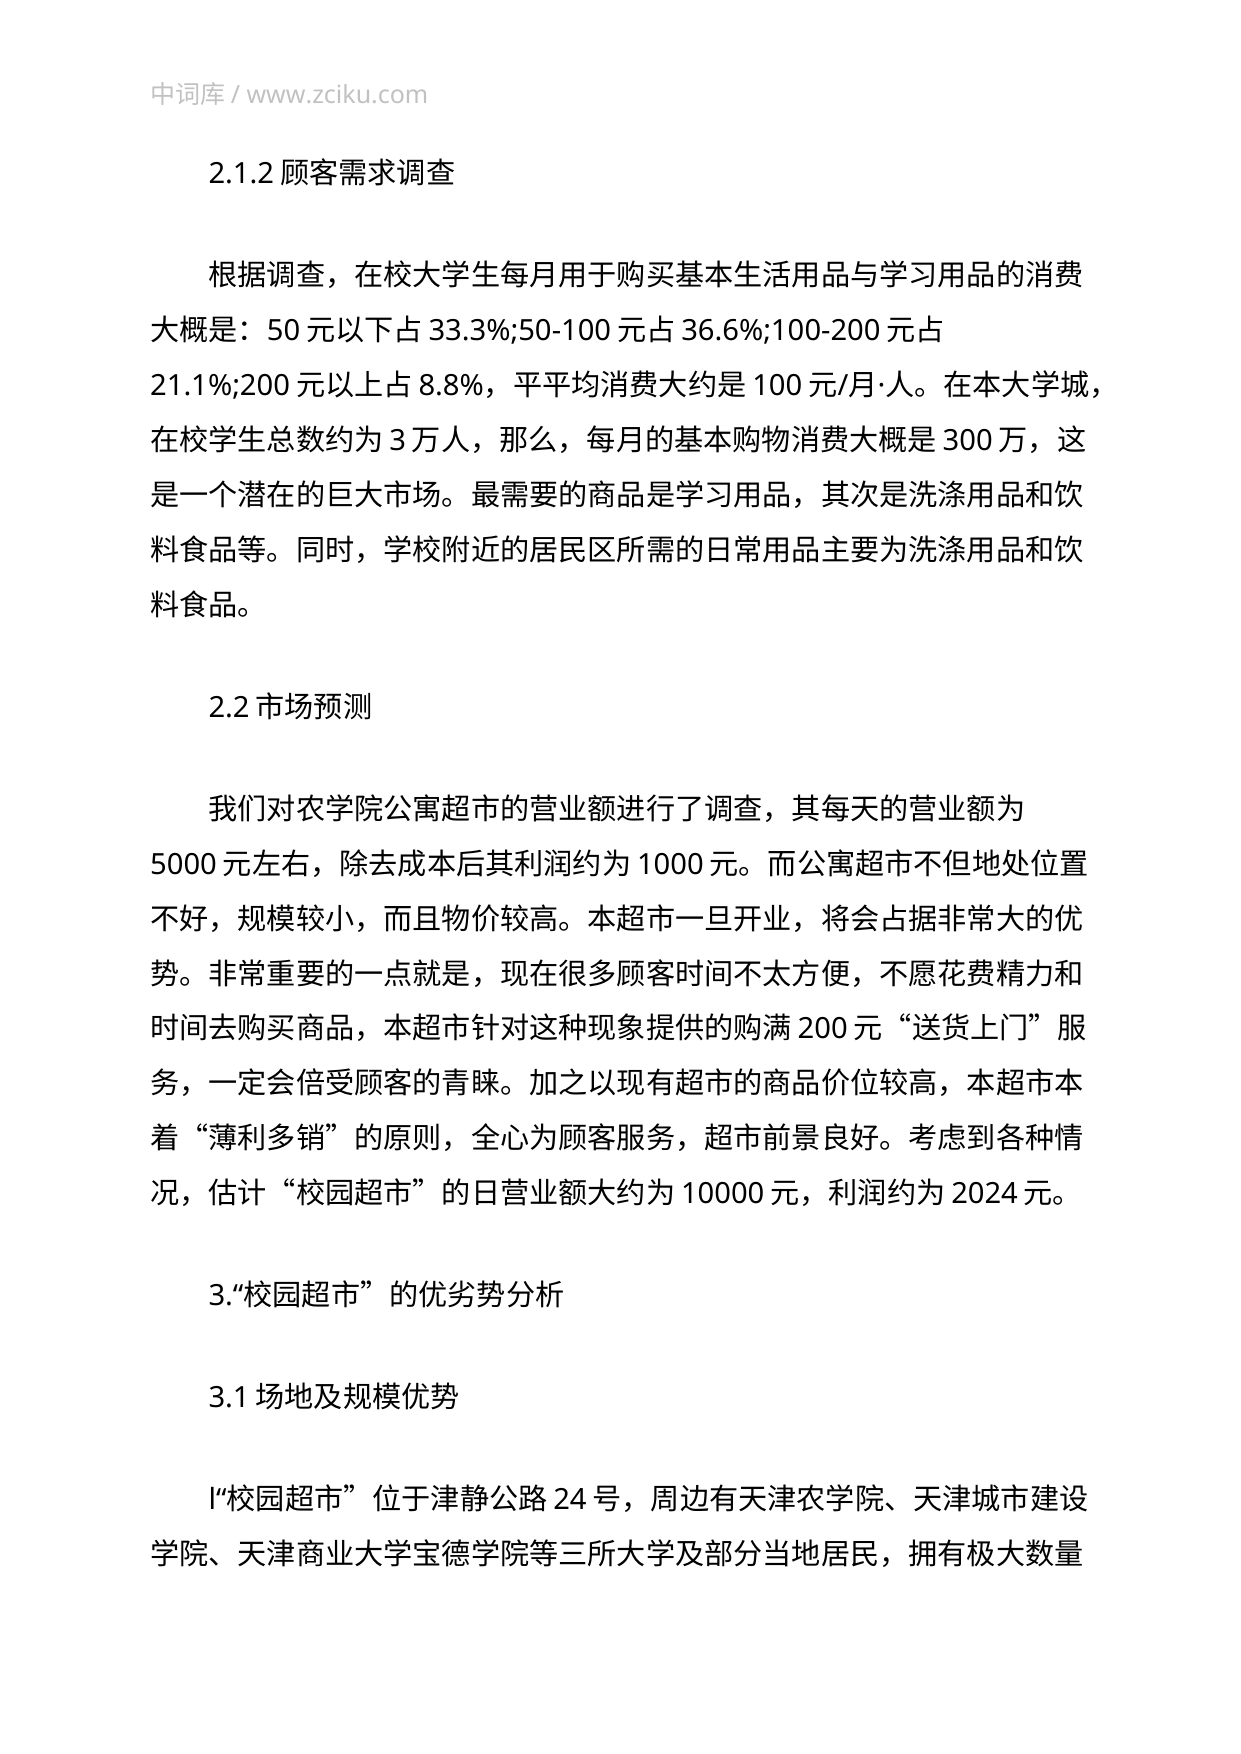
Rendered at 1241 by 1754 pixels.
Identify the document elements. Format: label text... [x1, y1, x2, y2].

text 我们对农学院公寓超市的营业额进行了调查，其每天的营业额为5000元左右，除去成本后其利润约为1000元。而公寓超市不但地处位置不好，规模较小，而且物价较高。本超市一旦开业，将会占据非常大的优势。非常重要的一点就是，现在很多顾客时间不太方便，不愿花费精力和时间去购买商品，本超市针对这种现象提供的购满200元“送货上门”服务，一定会倍受顾客的青睐。加之以现有超市的商品价位较高，本超市本着“薄利多销”的原则，全心为顾客服务，超市前景良好。考虑到各种情况，估计“校园超市”的日营业额大约为10000元，利润约为2024元。 [150, 785, 1090, 1212]
text 根据调查，在校大学生每月用于购买基本生活用品与学习用品的消费大概是：50元以下占33.3%;50-100元占36.6%;100-200元占21.1%;200元以上占8.8%，平平均消费大约是100元/月·人。在本大学城，在校学生总数约为3万人，那么，每月的基本购物消费大概是300万，这是一个潜在的巨大市场。最需要的商品是学习用品，其次是洗涤用品和饮料食品等。同时，学校附近的居民区所需的日常用品主要为洗涤用品和饮料食品。 [150, 252, 1090, 624]
text 3.“校园超市”的优劣势分析 [150, 1272, 1090, 1314]
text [150, 1476, 1090, 1573]
text 2.2市场预测 [150, 683, 1090, 726]
text 3.1场地及规模优势 [150, 1374, 1090, 1416]
text 2.1.2顾客需求调查 [150, 150, 1090, 192]
